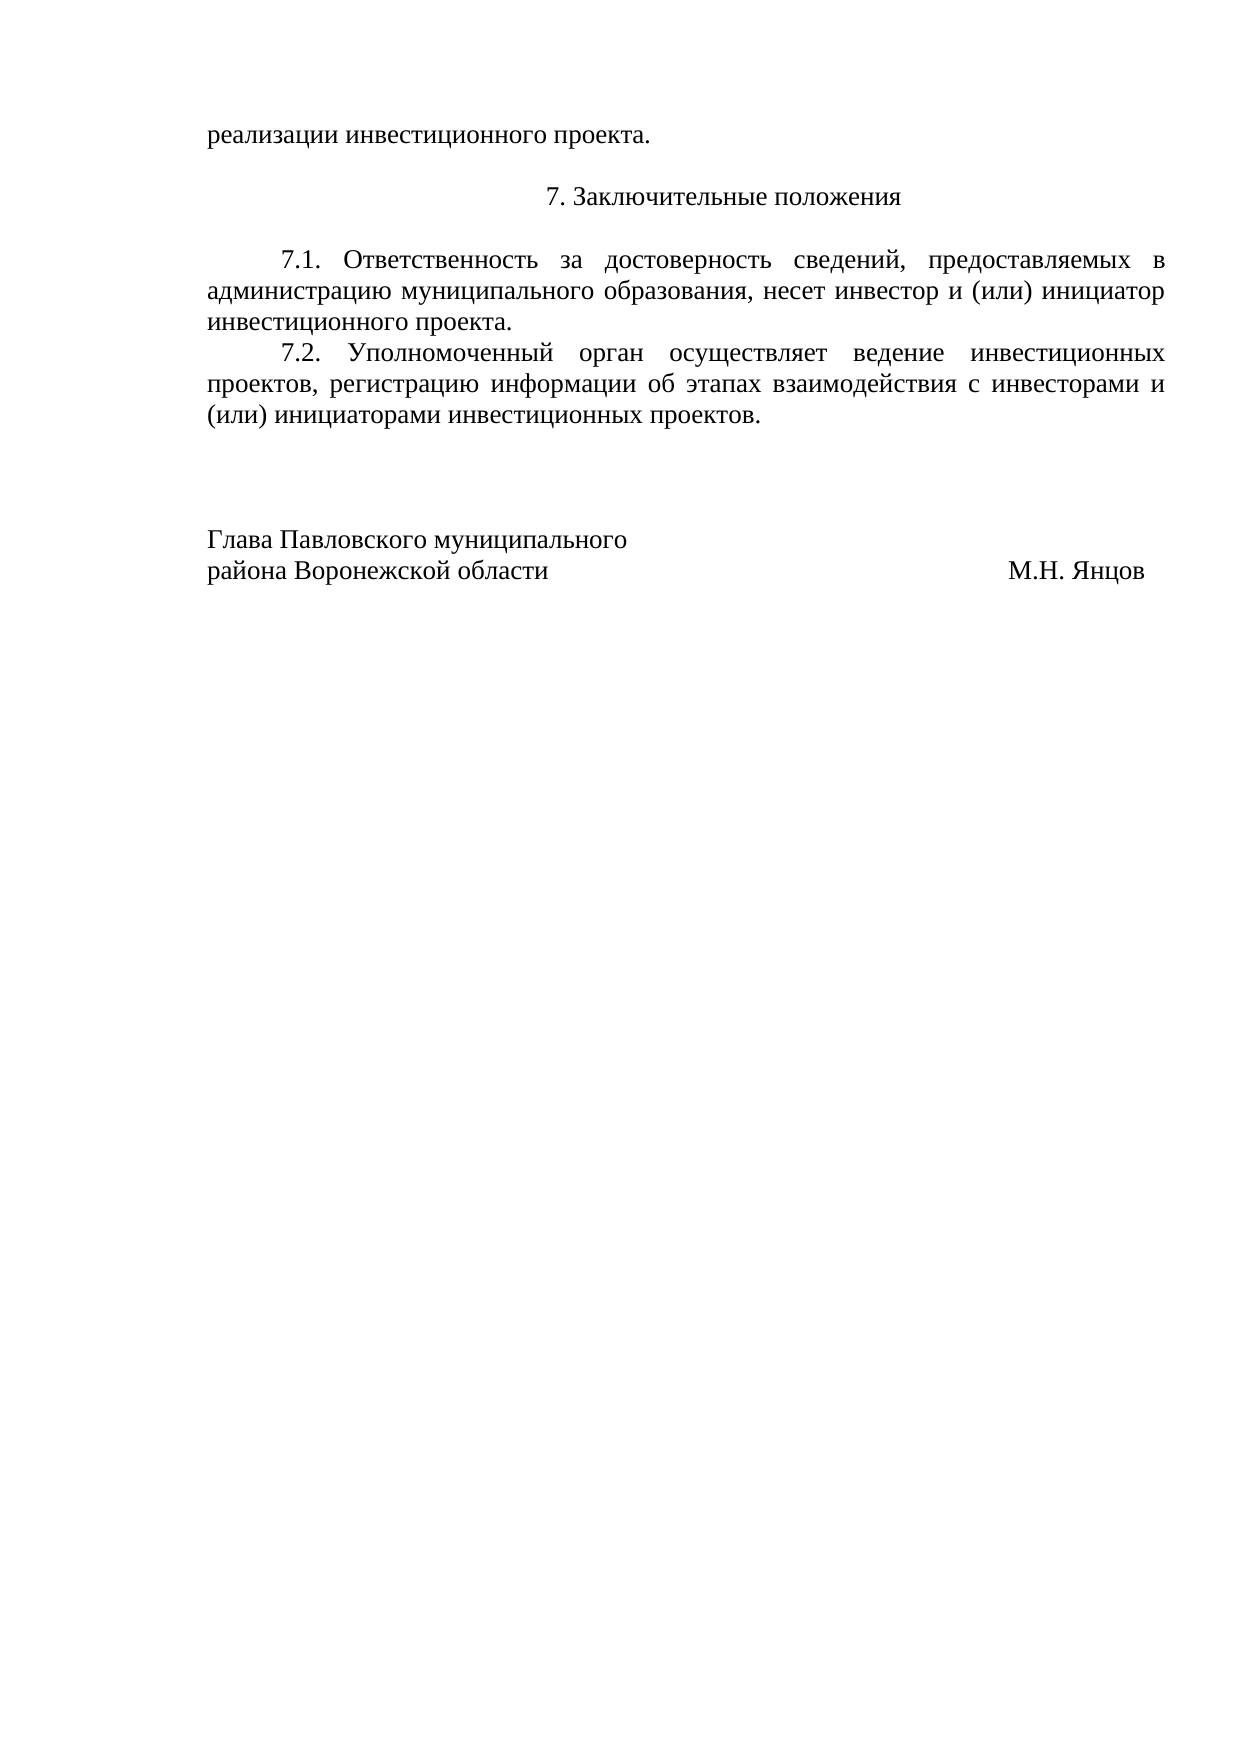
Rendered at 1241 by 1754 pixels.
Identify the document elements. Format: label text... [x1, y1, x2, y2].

text 7.1. Ответственность за достоверность сведений, предоставляемых в администрацию муниципального образования, несет инвестор и (или) инициатор инвестиционного проекта. [207, 243, 1167, 336]
text 7.2. Уполномоченный орган осуществляет ведение инвестиционных проектов, регистрацию информации об этапах взаимодействия с инвесторами и (или) инициаторами инвестиционных проектов. [207, 336, 1167, 429]
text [207, 118, 1167, 149]
text Глава Павловского муниципального [207, 523, 1167, 554]
text 7. Заключительные положения [207, 180, 1167, 212]
text района Воронежской области М.Н. Янцов [207, 554, 1167, 585]
